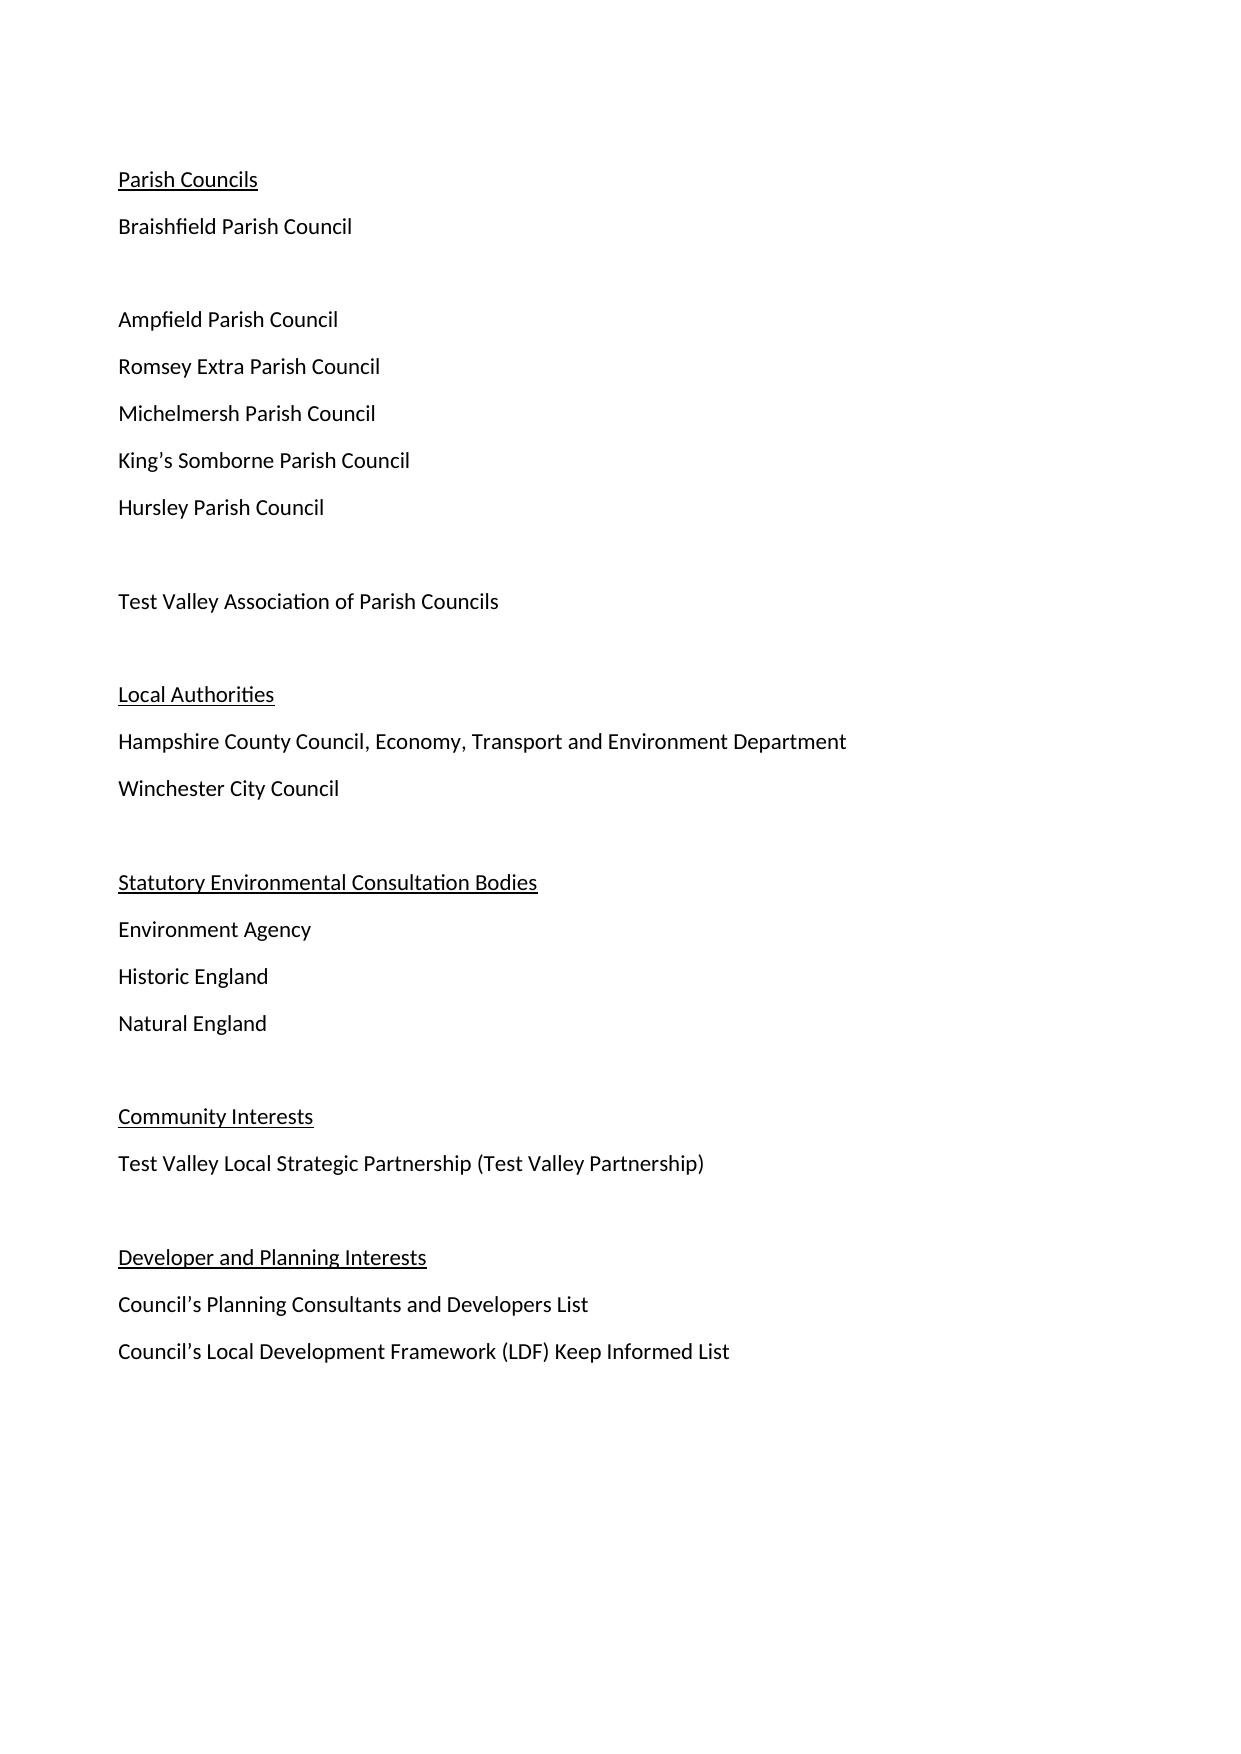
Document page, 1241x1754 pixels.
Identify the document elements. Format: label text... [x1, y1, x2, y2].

text Hampshire County Council, Economy, Transport and Environment Department [118, 727, 1122, 756]
text Test Valley Local Strategic Partnership (Test Valley Partnership) [118, 1149, 1122, 1177]
text Ampfield Parish Council [118, 306, 1122, 334]
text Council’s Planning Consultants and Developers List [118, 1290, 1122, 1318]
text Hursley Parish Council [118, 493, 1122, 521]
text Michelmersh Parish Council [118, 399, 1122, 427]
text Association of Parish Councils [118, 587, 1122, 615]
text Winchester City Council [118, 774, 1122, 802]
text Environment Agency [118, 915, 1122, 943]
text Natural [118, 1009, 1122, 1037]
text Statutory Environmental Consultation Bodies [118, 868, 1122, 896]
text Romsey Extra Parish Council [118, 352, 1122, 381]
text King’s Somborne Parish Council [118, 446, 1122, 474]
text Braishfield Parish Council [118, 212, 1122, 240]
text Local Authorities [118, 681, 1122, 709]
text Developer and Planning Interests [118, 1243, 1122, 1271]
text Community Interests [118, 1102, 1122, 1131]
text Parish Councils [118, 165, 1122, 193]
text Council’s Local Development Framework (LDF) Keep Informed List [118, 1337, 1122, 1365]
text Historic England [118, 962, 1122, 990]
